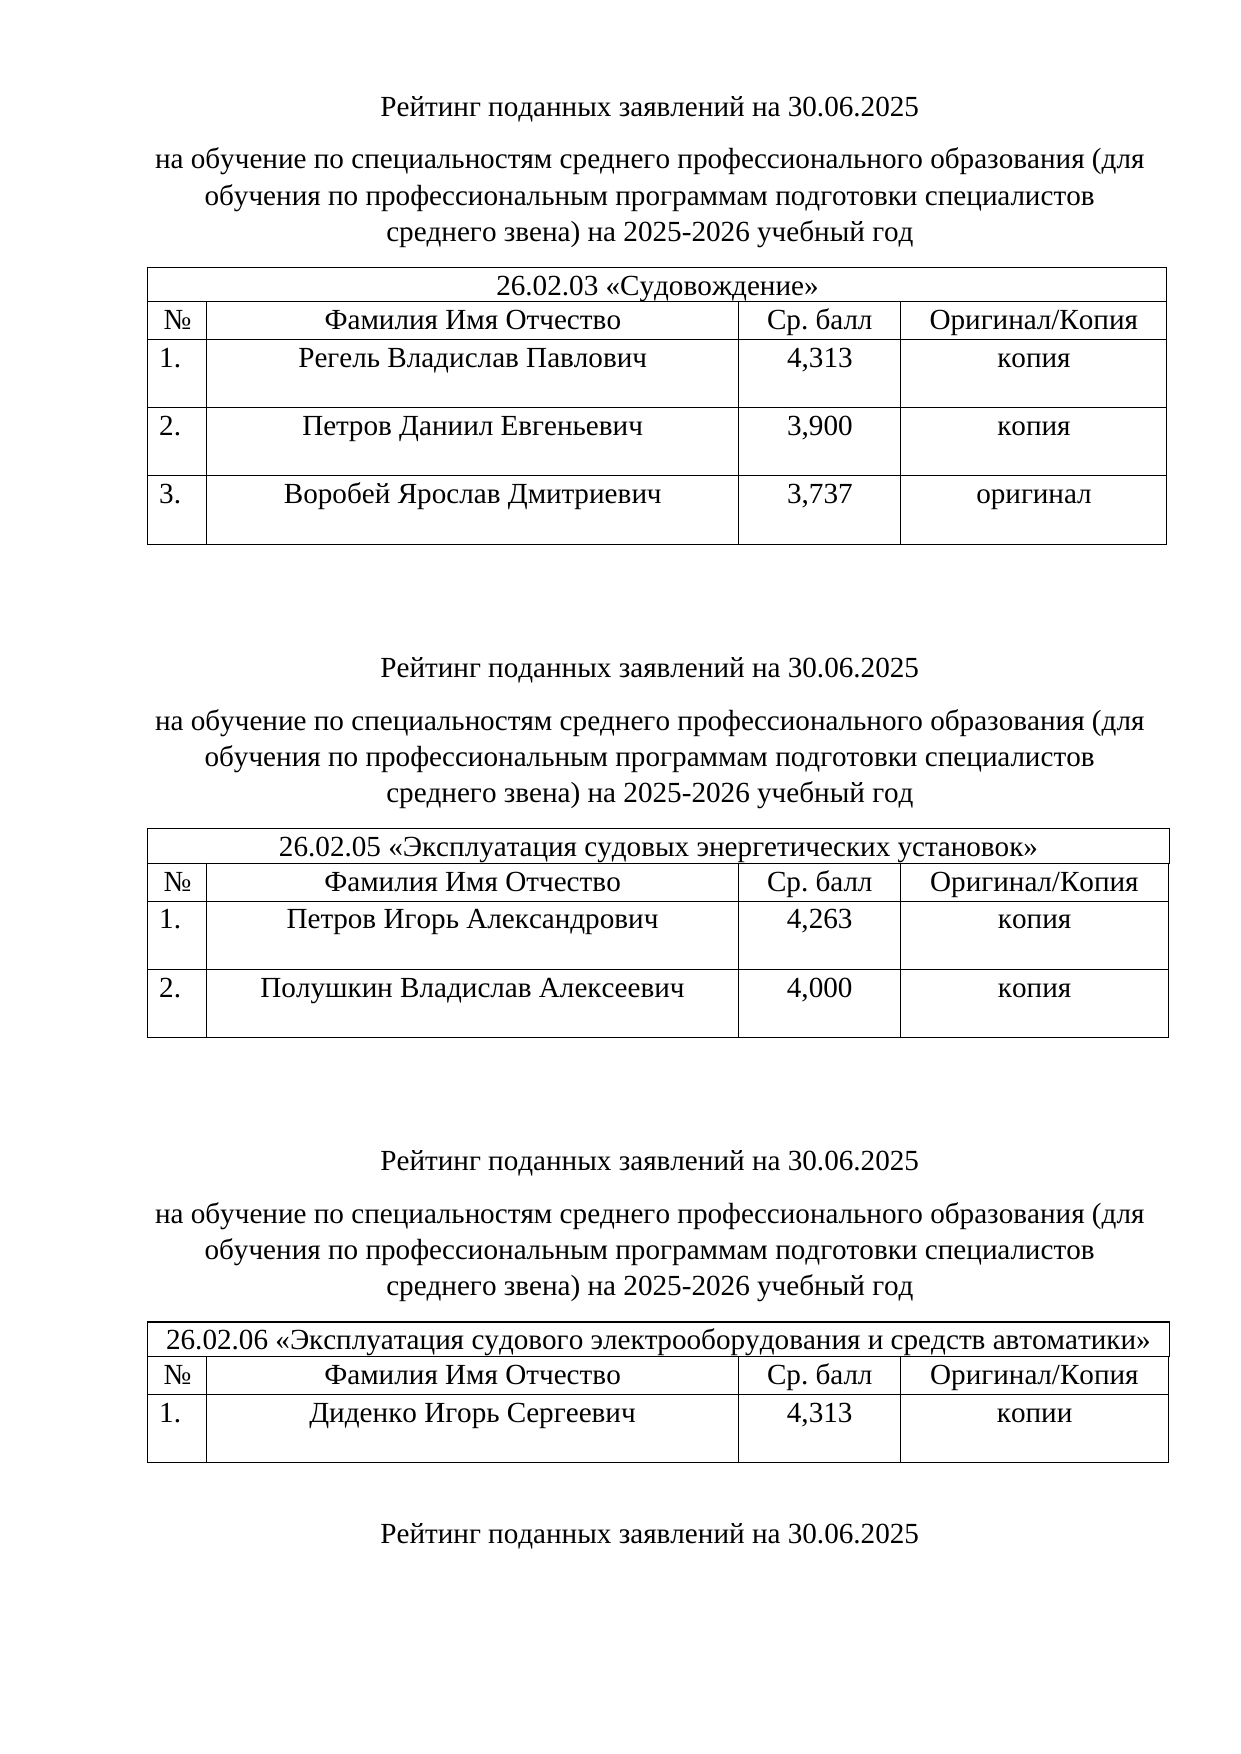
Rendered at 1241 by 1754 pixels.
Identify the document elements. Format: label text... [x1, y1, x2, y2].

table_cell № [148, 1357, 206, 1394]
table_cell копии [901, 1395, 1168, 1462]
table_header 26.02.03 «Судовождение» [148, 268, 1166, 301]
table_cell Полушкин Владислав Алексеевич [207, 970, 738, 1037]
table_cell [148, 408, 206, 475]
table_cell Воробей Ярослав Дмитриевич [207, 476, 738, 543]
table_cell Ср. балл [739, 1357, 900, 1394]
table_cell Петров Игорь Александрович [207, 902, 738, 969]
table_header 26.02.06 «Эксплуатация судового электрооборудования и средств автоматики» [148, 1323, 1169, 1356]
table_cell копия [901, 340, 1166, 407]
table_cell 4,263 [739, 902, 900, 969]
table_cell Оригинал/Копия [901, 864, 1168, 901]
table_cell оригинал [901, 476, 1166, 543]
table_cell Диденко Игорь Сергеевич [207, 1395, 738, 1462]
table_cell Фамилия Имя Отчество [207, 302, 738, 339]
table_cell 4,313 [739, 1395, 900, 1462]
table_cell Петров Даниил Евгеньевич [207, 408, 738, 475]
table_cell [148, 1395, 206, 1462]
table_cell [148, 340, 206, 407]
table_cell Оригинал/Копия [901, 302, 1166, 339]
table_cell 3,737 [739, 476, 900, 543]
table_cell Регель Владислав Павлович [207, 340, 738, 407]
table_cell 4,313 [739, 340, 900, 407]
table_cell № [148, 302, 206, 339]
table_cell [148, 902, 206, 969]
table_cell 4,000 [739, 970, 900, 1037]
table_cell копия [901, 902, 1168, 969]
table_cell 3,900 [739, 408, 900, 475]
table_cell [148, 970, 206, 1037]
table_cell № [148, 864, 206, 901]
table_cell Оригинал/Копия [901, 1357, 1168, 1394]
table_cell Ср. балл [739, 302, 900, 339]
table_header 26.02.05 «Эксплуатация судовых энергетических установок» [148, 829, 1169, 863]
text Рейтинг поданных заявлений на 30.06.2025 [148, 650, 1152, 684]
table_cell копия [901, 408, 1166, 475]
table_cell Фамилия Имя Отчество [207, 864, 738, 901]
text Рейтинг поданных заявлений на 30.06.2025 [148, 1143, 1152, 1177]
text Рейтинг поданных заявлений на 30.06.2025 [148, 1516, 1152, 1549]
table_cell Фамилия Имя Отчество [207, 1357, 738, 1394]
table_cell Ср. балл [739, 864, 900, 901]
table_cell копия [901, 970, 1168, 1037]
text Рейтинг поданных заявлений на 30.06.2025 [148, 89, 1152, 122]
table_cell [148, 476, 206, 543]
